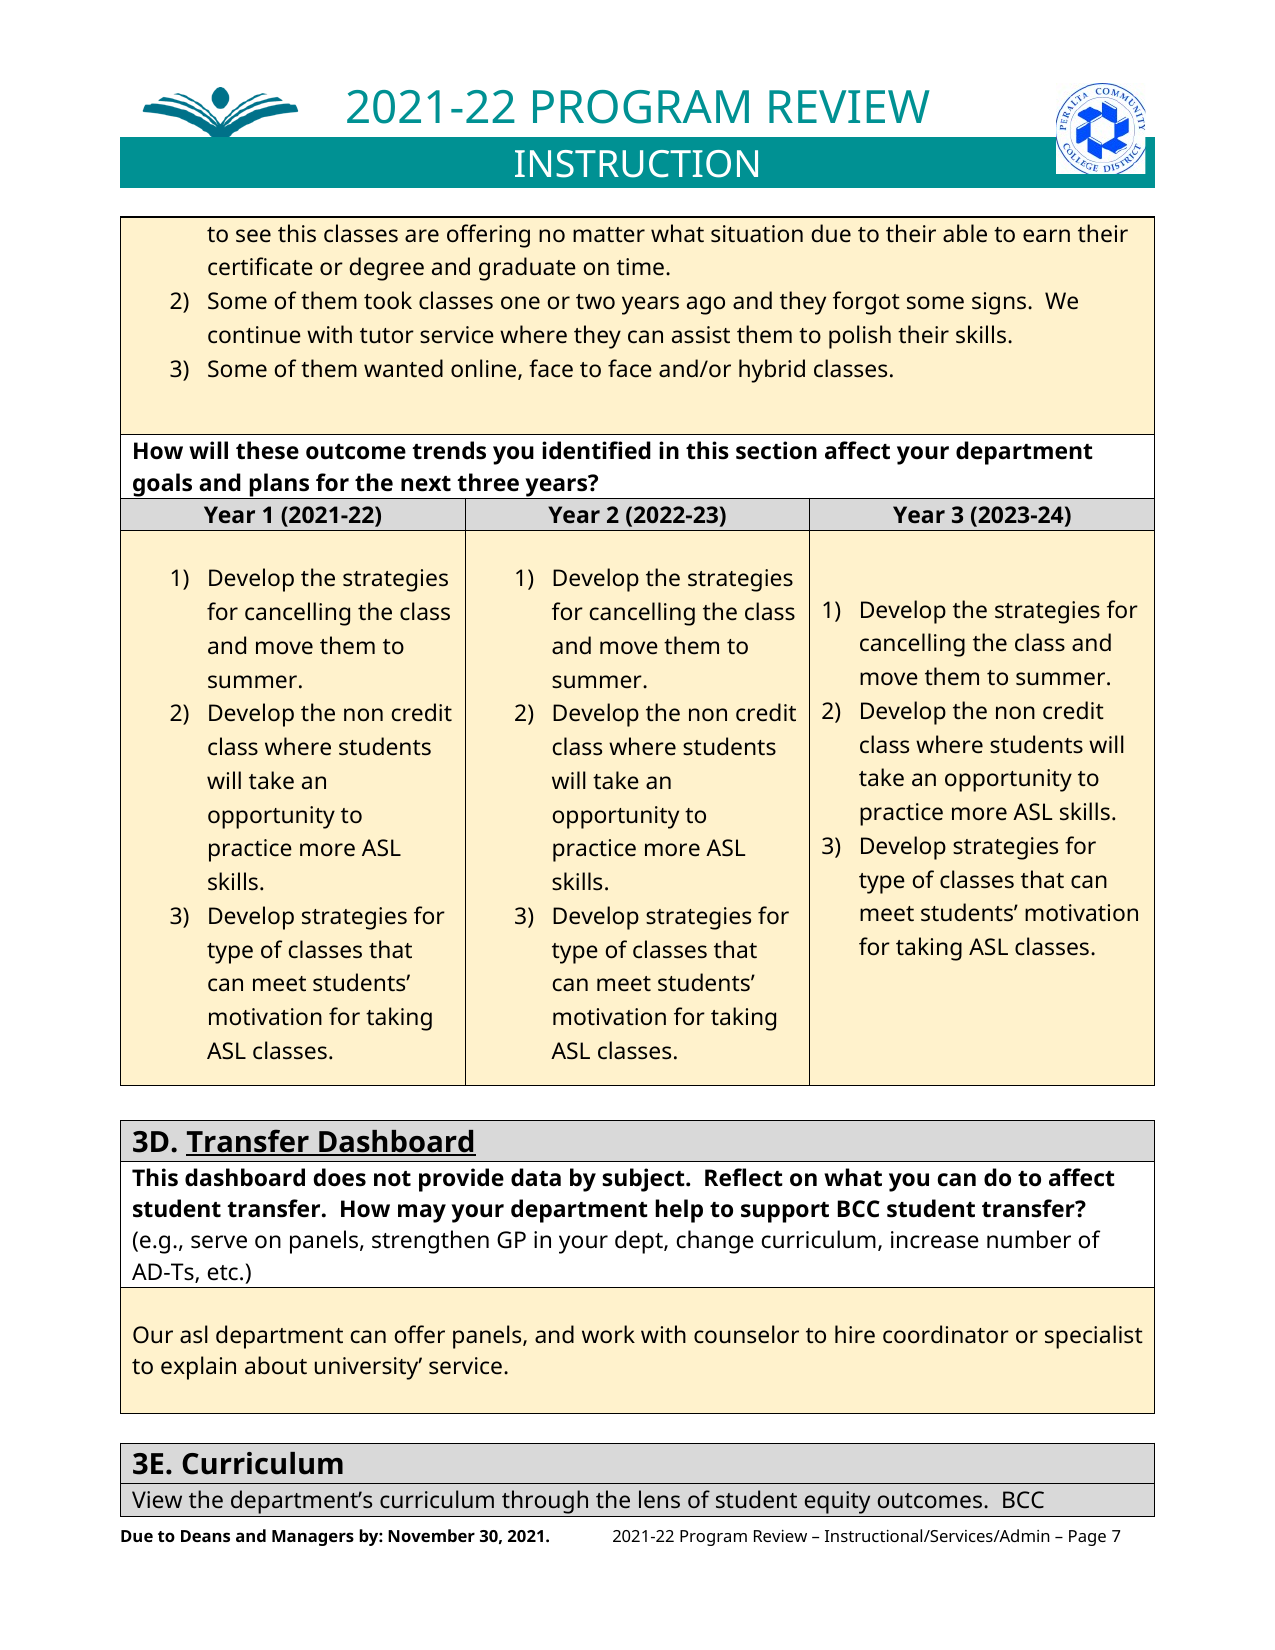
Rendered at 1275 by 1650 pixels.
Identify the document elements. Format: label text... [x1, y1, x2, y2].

table_cell Our asl department can offer panels, and work with counselor to hire coordinator or specialist to explain about university’ service. [121, 1288, 1154, 1413]
table_cell Develop the strategies for cancelling the class and move them to summer. Develop the non credit class where students will take an opportunity to practice more ASL skills. Develop strategies for type of classes that can meet students’ motivation for taking ASL classes. [121, 531, 465, 1085]
table_cell Develop the strategies for cancelling the class and move them to summer. Develop the non credit class where students will take an opportunity to practice more ASL skills. Develop strategies for type of classes that can meet students’ motivation for taking ASL classes. [810, 531, 1154, 1085]
table_cell How will these outcome trends you identified in this section affect your department goals and plans for the next three years? [121, 435, 1154, 498]
table_header 3E. Curriculum [121, 1444, 1154, 1483]
picture [1056, 83, 1146, 174]
table_header 3D. Transfer Dashboard [121, 1121, 1154, 1161]
picture [122, 87, 319, 137]
table_cell Year 3 (2023-24) [810, 499, 1154, 530]
table_cell Year 2 (2022-23) [466, 499, 809, 530]
table_cell Develop the strategies for cancelling the class and move them to summer. Develop the non credit class where students will take an opportunity to practice more ASL skills. Develop strategies for type of classes that can meet students’ motivation for taking ASL classes. [466, 531, 809, 1085]
table_cell Year 1 (2021-22) [121, 499, 465, 530]
table_cell This dashboard does not provide data by subject. Reflect on what you can do to affect student transfer. How may your department help to support BCC student transfer? (e.g., serve on panels, strengthen GP in your dept, change curriculum, increase number of AD-Ts, etc.) [121, 1162, 1154, 1287]
